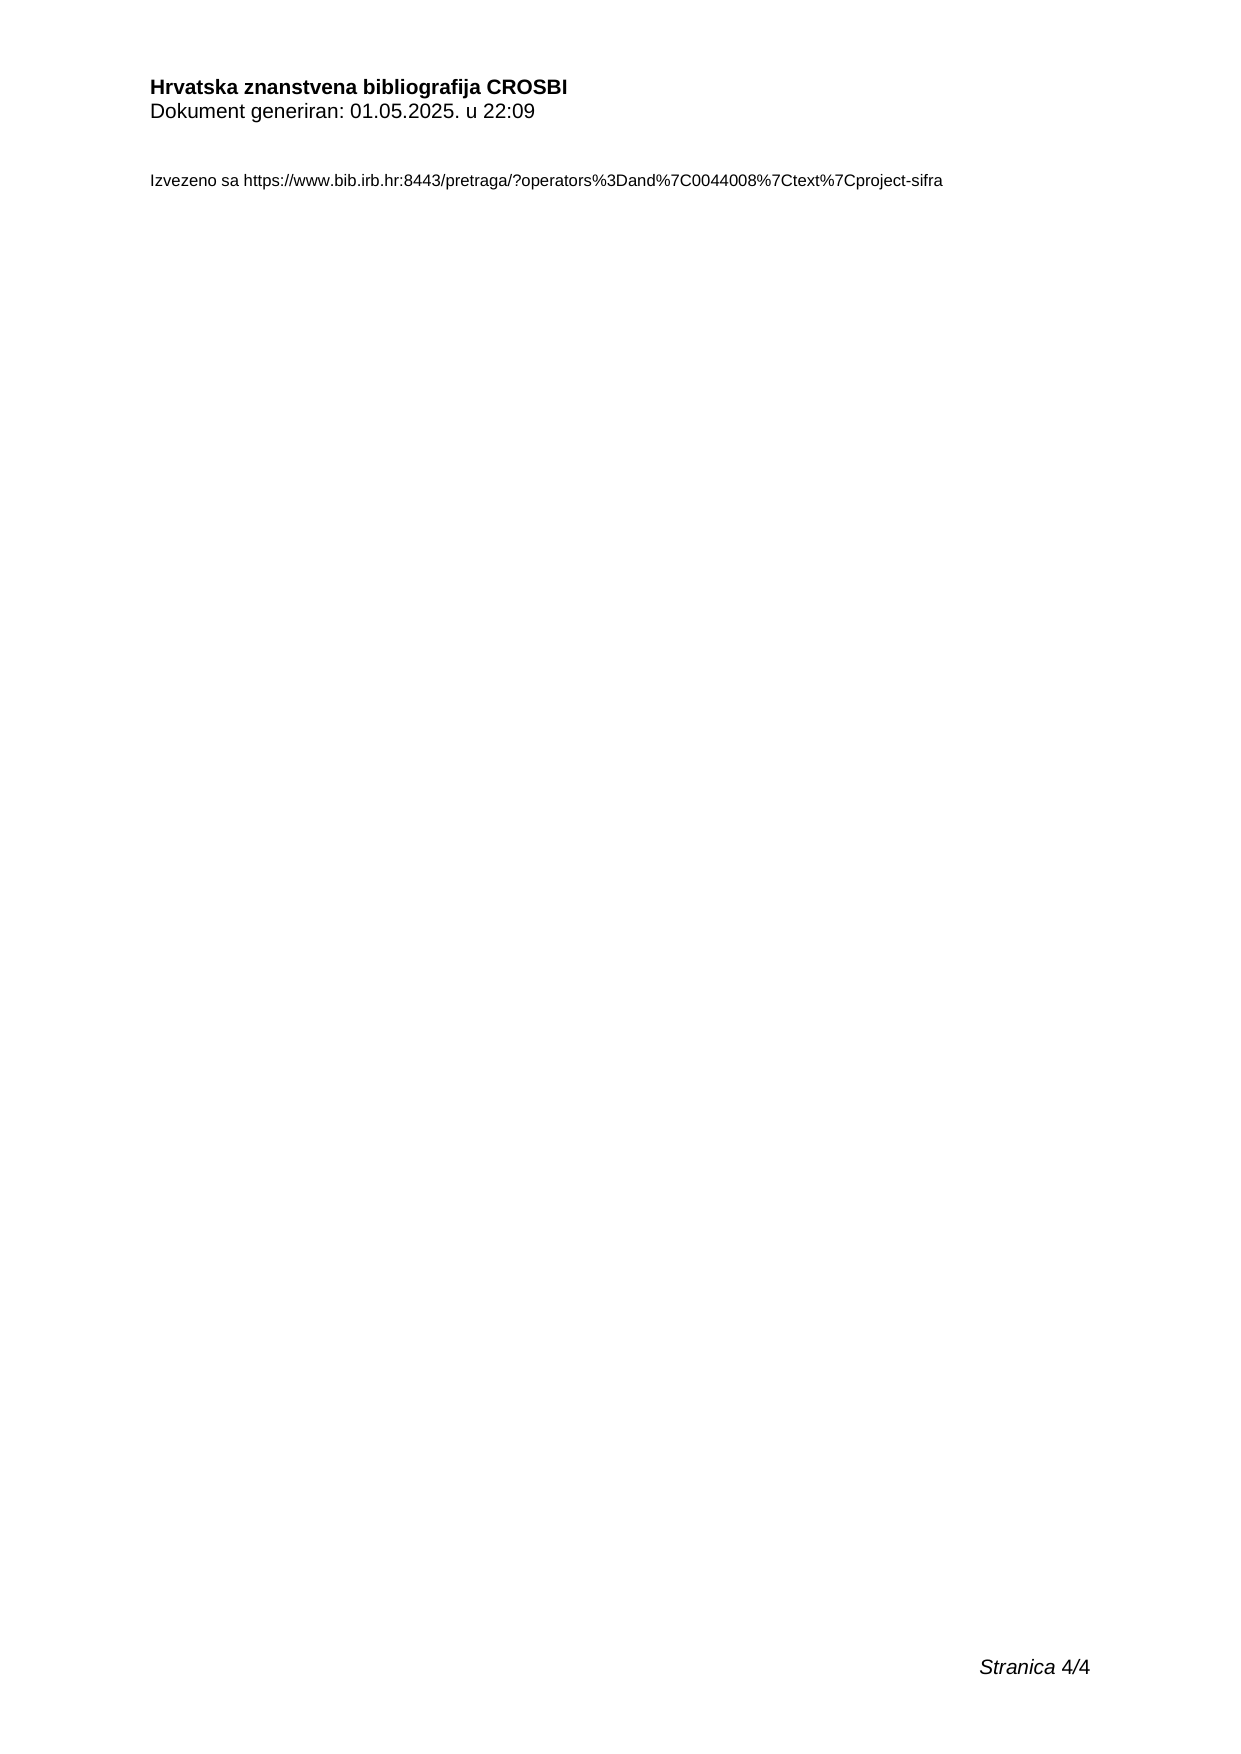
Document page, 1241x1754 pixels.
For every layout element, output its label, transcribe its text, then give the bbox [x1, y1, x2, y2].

text Izvezeno sa https://www.bib.irb.hr:8443/pretraga/?operators%3Dand%7C0044008%7Ctext%7Cproject-sifra [150, 171, 1090, 190]
